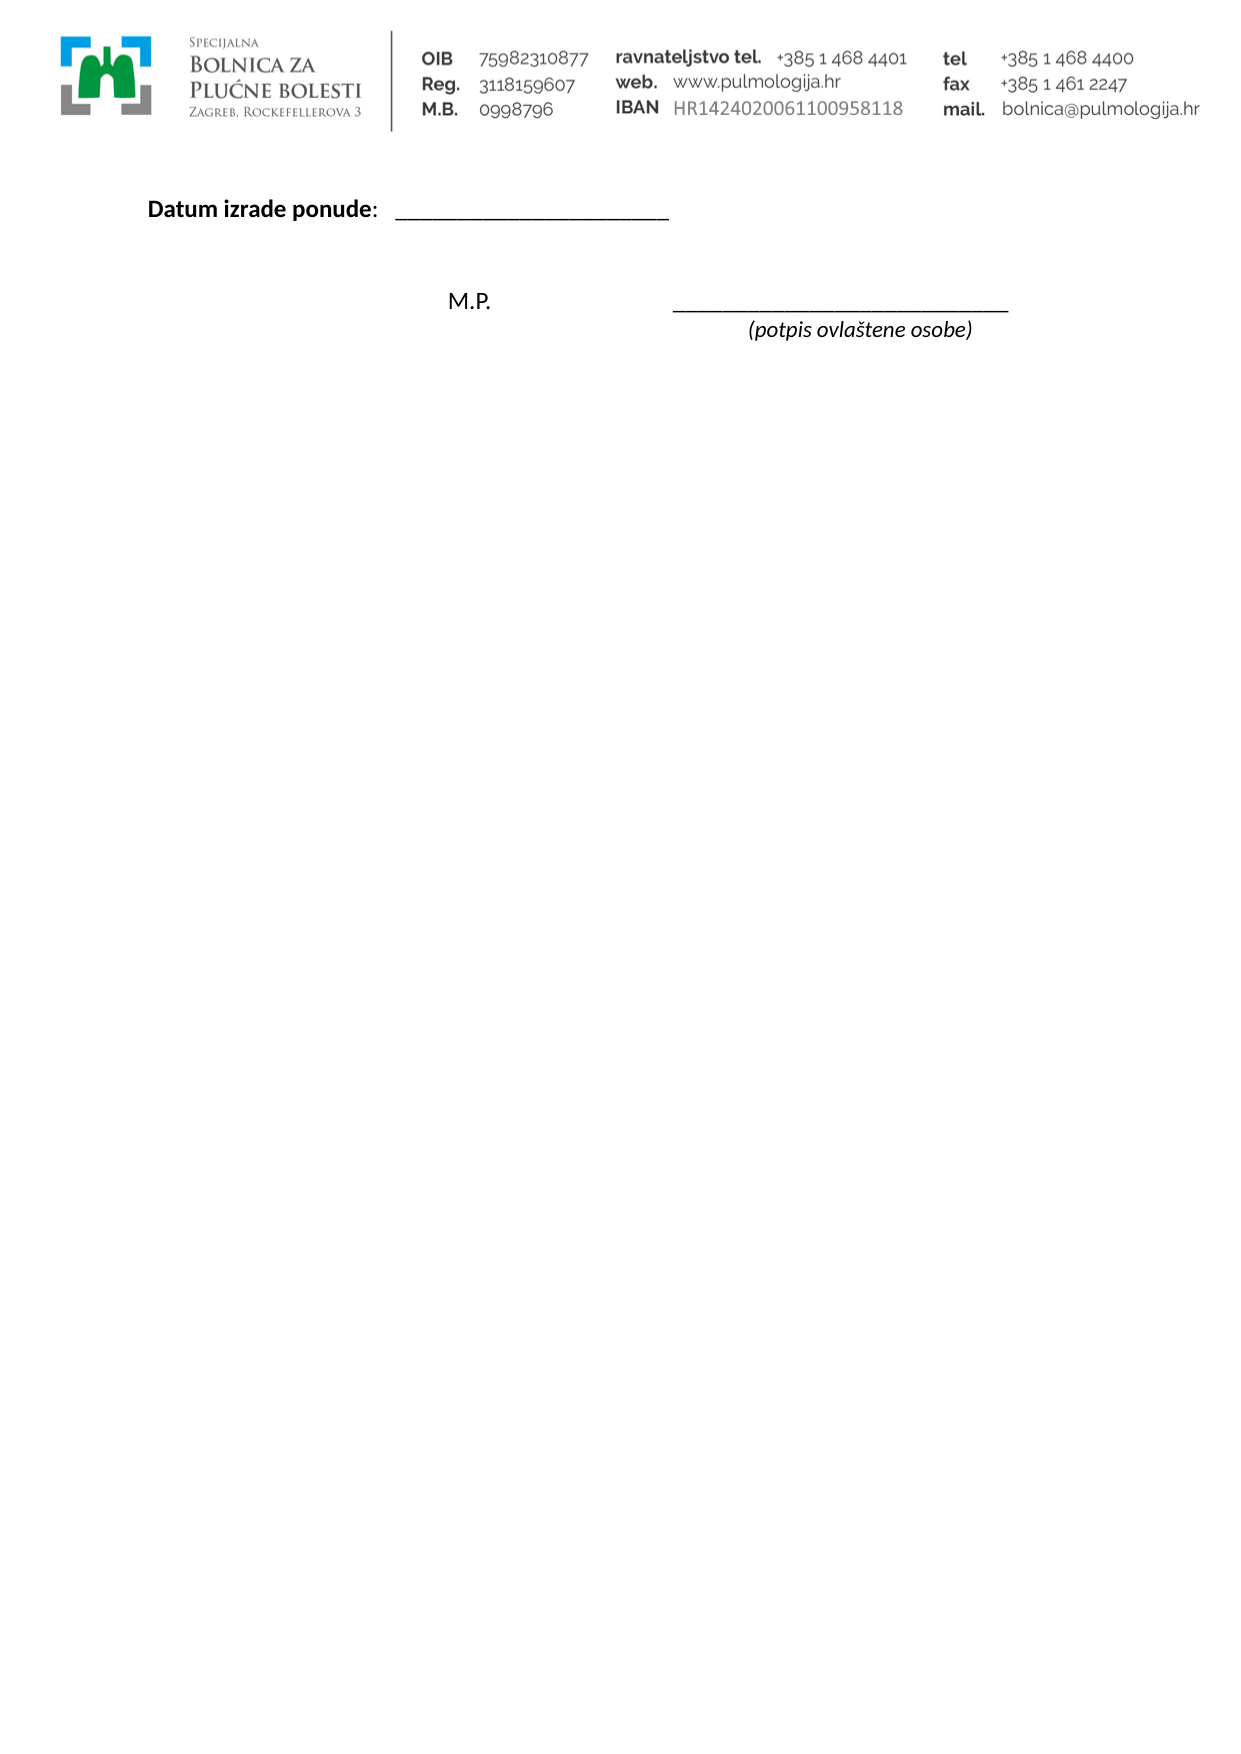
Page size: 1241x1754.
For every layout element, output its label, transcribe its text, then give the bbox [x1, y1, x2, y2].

text Datum izrade ponude: ______________________ [148, 193, 1093, 224]
text M.P. ___________________________ [148, 285, 1093, 315]
text (potpis ovlaštene osobe) [148, 315, 1093, 343]
picture [12, 4, 1239, 143]
